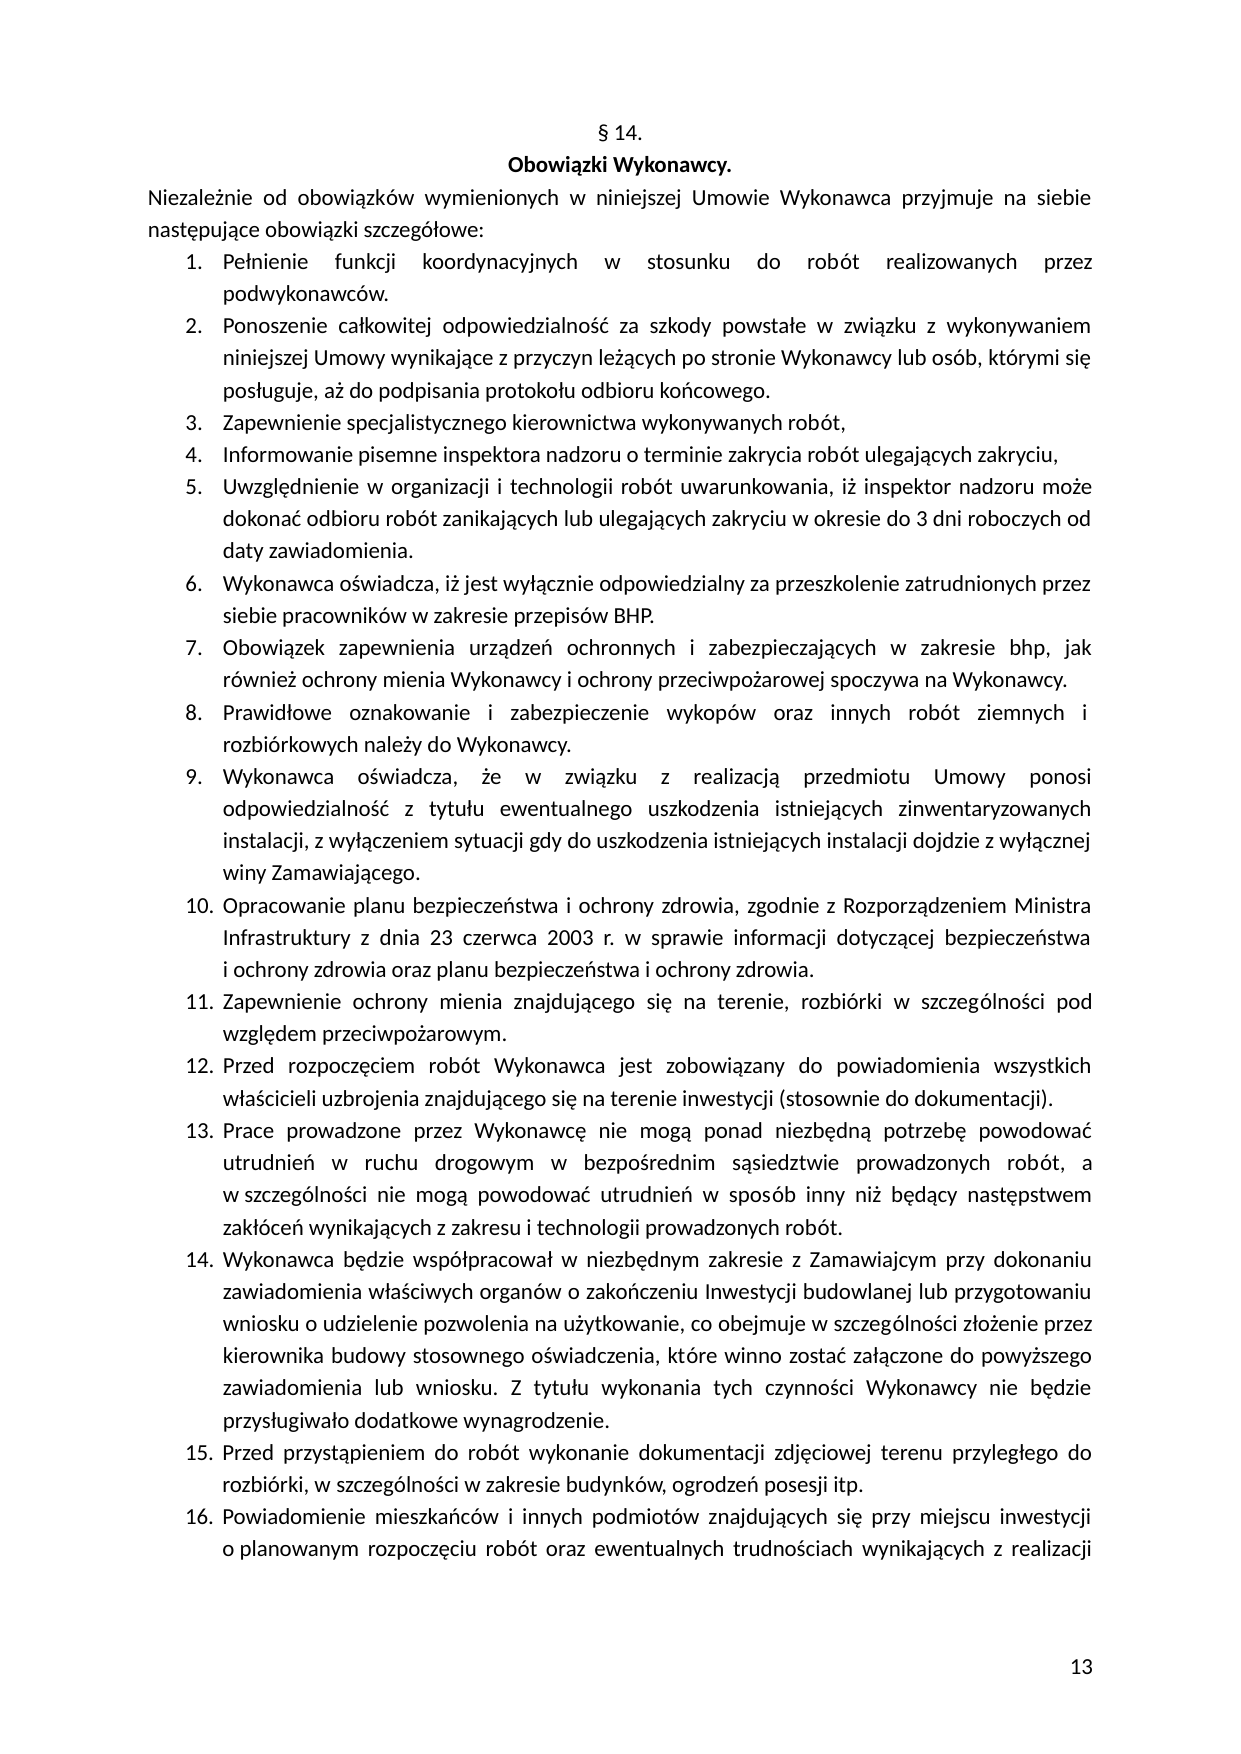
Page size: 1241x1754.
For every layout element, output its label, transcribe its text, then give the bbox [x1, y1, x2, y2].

list Wykonawca oświadcza, że w związku z realizacją przedmiotu Umowy ponosi odpowiedzialność z tytułu ewentualnego uszkodzenia istniejących zinwentaryzowanych instalacji, z wyłączeniem sytuacji gdy do uszkodzenia istniejących instalacji dojdzie z wyłącznej winy Zamawiającego. [185, 762, 1093, 887]
list Obowiązek zapewnienia urządzeń ochronnych i zabezpieczających w zakresie bhp, jak również ochrony mienia Wykonawcy i ochrony przeciwpożarowej spoczywa na Wykonawcy. [185, 633, 1093, 693]
list Zapewnienie specjalistycznego kierownictwa wykonywanych robót, [185, 408, 1093, 436]
list Prawidłowe oznakowanie i zabezpieczenie wykopów oraz innych robót ziemnych i rozbiórkowych należy do Wykonawcy. [185, 698, 1093, 758]
list Przed przystąpieniem do robót wykonanie dokumentacji zdjęciowej terenu przyległego do rozbiórki, w szczególności w zakresie budynków, ogrodzeń posesji itp. [185, 1438, 1093, 1498]
list Prace prowadzone przez Wykonawcę nie mogą ponad niezbędną potrzebę powodować utrudnień w ruchu drogowym w bezpośrednim sąsiedztwie prowadzonych robót, a w szczególności nie mogą powodować utrudnień w sposób inny niż będący następstwem zakłóceń wynikających z zakresu i technologii prowadzonych robót. [185, 1116, 1093, 1241]
text Obowiązki Wykonawcy. [148, 150, 1093, 178]
list Przed rozpoczęciem robót Wykonawca jest zobowiązany do powiadomienia wszystkich właścicieli uzbrojenia znajdującego się na terenie inwestycji (stosownie do dokumentacji). [185, 1052, 1093, 1112]
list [185, 1502, 1093, 1562]
list Uwzględnienie w organizacji i technologii robót uwarunkowania, iż inspektor nadzoru może dokonać odbioru robót zanikających lub ulegających zakryciu w okresie do 3 dni roboczych od daty zawiadomienia. [185, 472, 1093, 565]
text § 14. [148, 118, 1093, 146]
list Ponoszenie całkowitej odpowiedzialność za szkody powstałe w związku z wykonywaniem niniejszej Umowy wynikające z przyczyn leżących po stronie Wykonawcy lub osób, którymi się posługuje, aż do podpisania protokołu odbioru końcowego. [185, 311, 1093, 404]
list Opracowanie planu bezpieczeństwa i ochrony zdrowia, zgodnie z Rozporządzeniem Ministra Infrastruktury z dnia 23 czerwca 2003 r. w sprawie informacji dotyczącej bezpieczeństwa i ochrony zdrowia oraz planu bezpieczeństwa i ochrony zdrowia. [185, 891, 1093, 983]
list Wykonawca oświadcza, iż jest wyłącznie odpowiedzialny za przeszkolenie zatrudnionych przez siebie pracowników w zakresie przepisów BHP. [185, 569, 1093, 629]
text Niezależnie od obowiązków wymienionych w niniejszej Umowie Wykonawca przyjmuje na siebie następujące obowiązki szczegółowe: [148, 183, 1093, 243]
list Pełnienie funkcji koordynacyjnych w stosunku do robót realizowanych przez podwykonawców. [185, 247, 1093, 307]
list Informowanie pisemne inspektora nadzoru o terminie zakrycia robót ulegających zakryciu, [185, 440, 1093, 468]
list Zapewnienie ochrony mienia znajdującego się na terenie, rozbiórki w szczególności pod względem przeciwpożarowym. [185, 987, 1093, 1047]
list Wykonawca będzie współpracował w niezbędnym zakresie z Zamawiajcym przy dokonaniu zawiadomienia właściwych organów o zakończeniu Inwestycji budowlanej lub przygotowaniu wniosku o udzielenie pozwolenia na użytkowanie, co obejmuje w szczególności złożenie przez kierownika budowy stosownego oświadczenia, które winno zostać załączone do powyższego zawiadomienia lub wniosku. Z tytułu wykonania tych czynności Wykonawcy nie będzie przysługiwało dodatkowe wynagrodzenie. [185, 1245, 1093, 1434]
